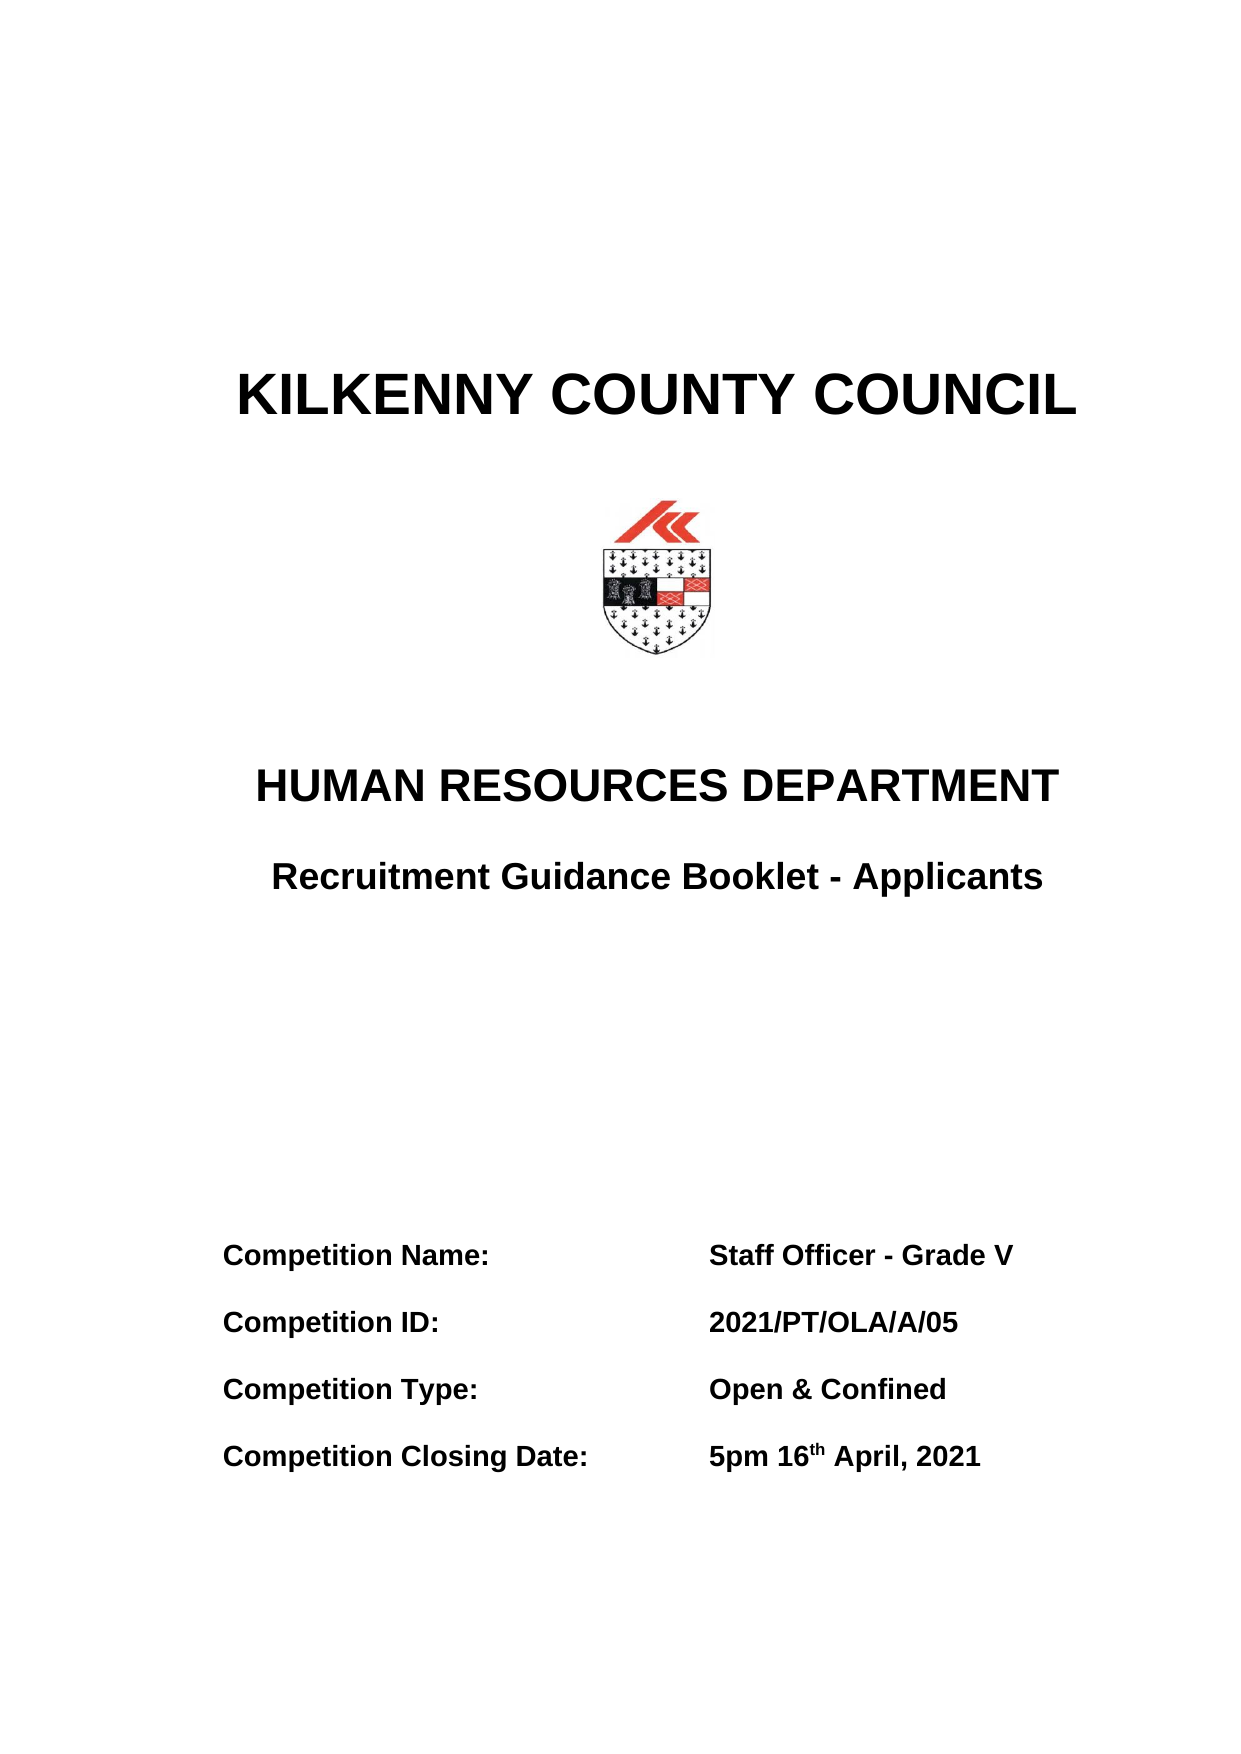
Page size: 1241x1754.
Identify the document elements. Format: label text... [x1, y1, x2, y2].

title HUMAN RESOURCES DEPARTMENT [223, 758, 1092, 811]
title Competition Name: Staff Officer - Grade V [223, 1238, 1092, 1272]
title Competition Closing Date: 5pm 16th April, 2021 [223, 1439, 1092, 1473]
title KILKENNY COUNTY COUNCIL [223, 359, 1092, 427]
picture [600, 498, 715, 658]
title Competition Type: Open & Confined [223, 1372, 1092, 1406]
title Competition ID: 2021/PT/OLA/A/05 [223, 1305, 1092, 1339]
title Recruitment Guidance Booklet - Applicants [223, 854, 1092, 897]
